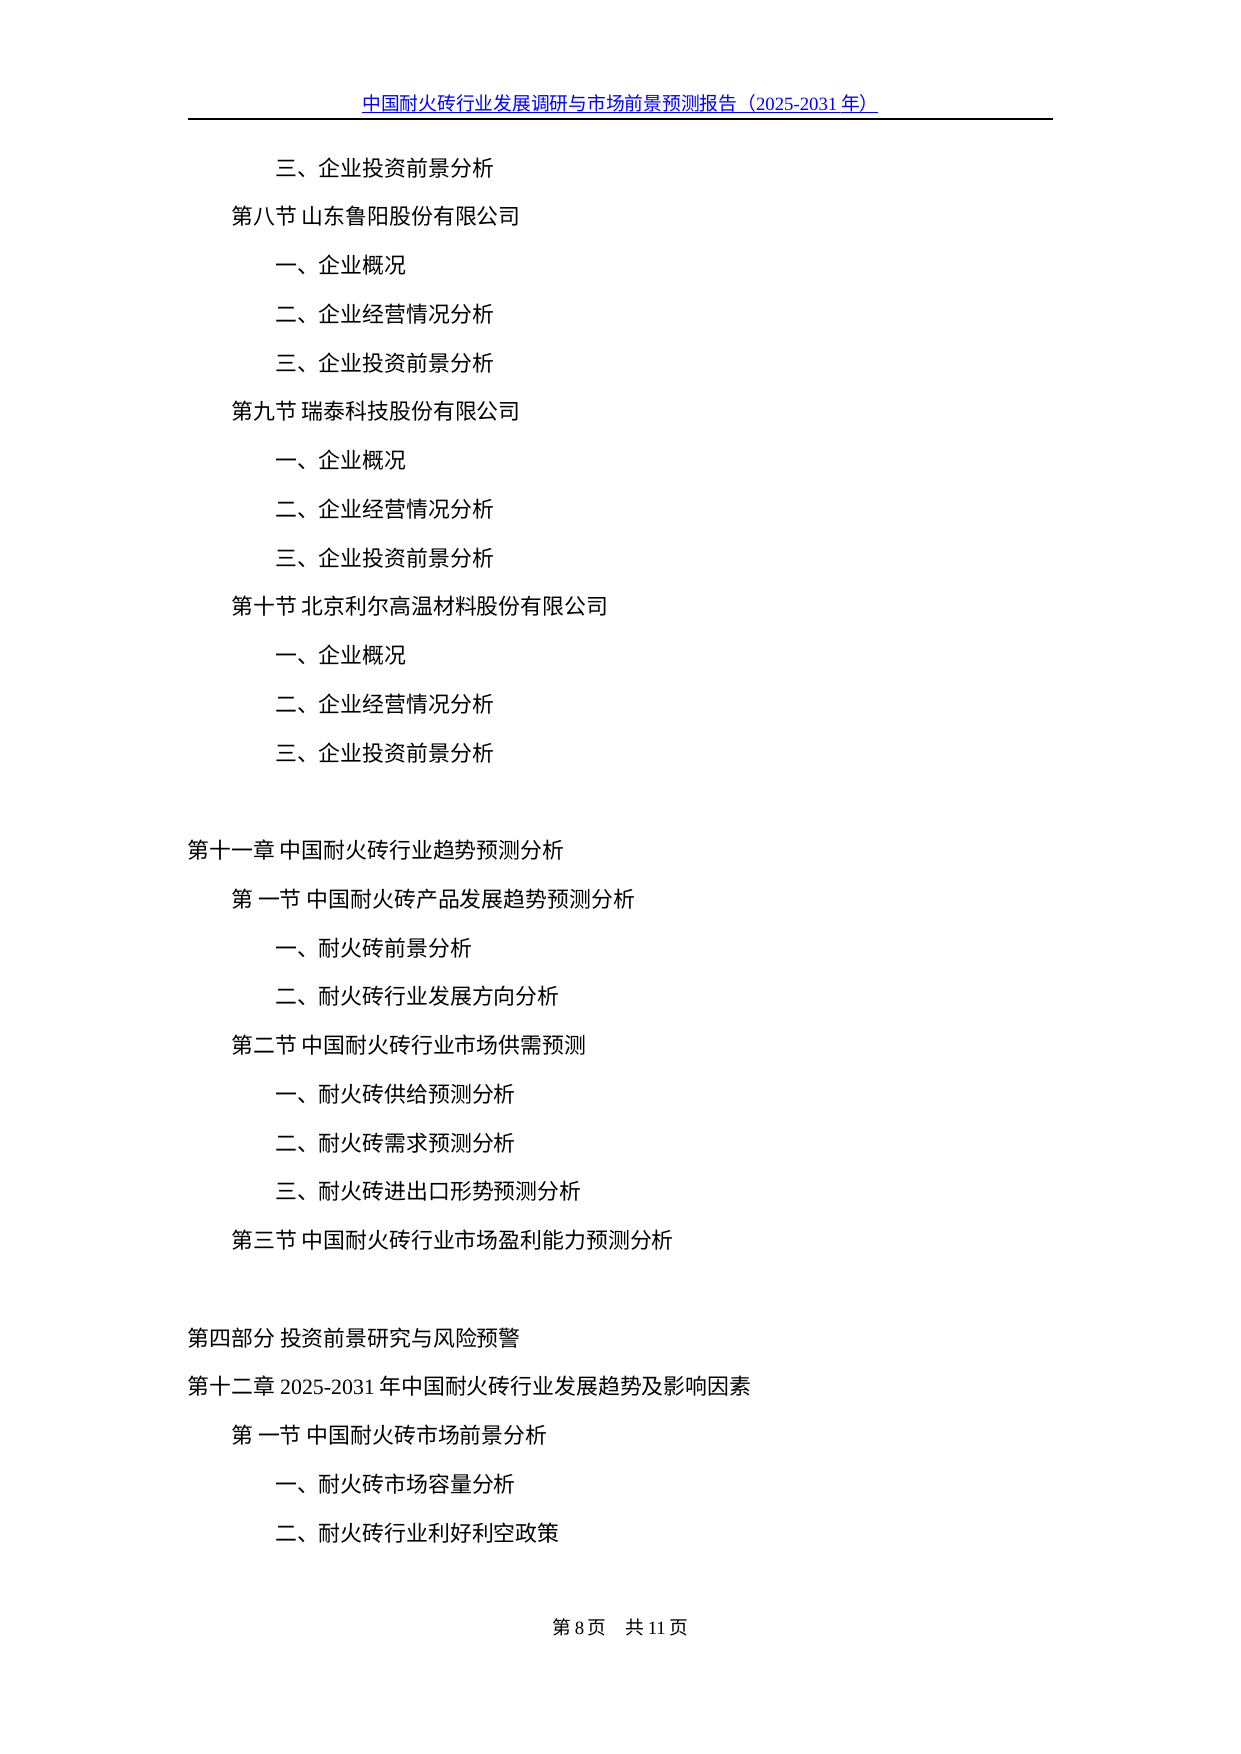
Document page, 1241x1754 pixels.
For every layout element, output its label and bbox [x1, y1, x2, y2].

text [187, 150, 1053, 1548]
